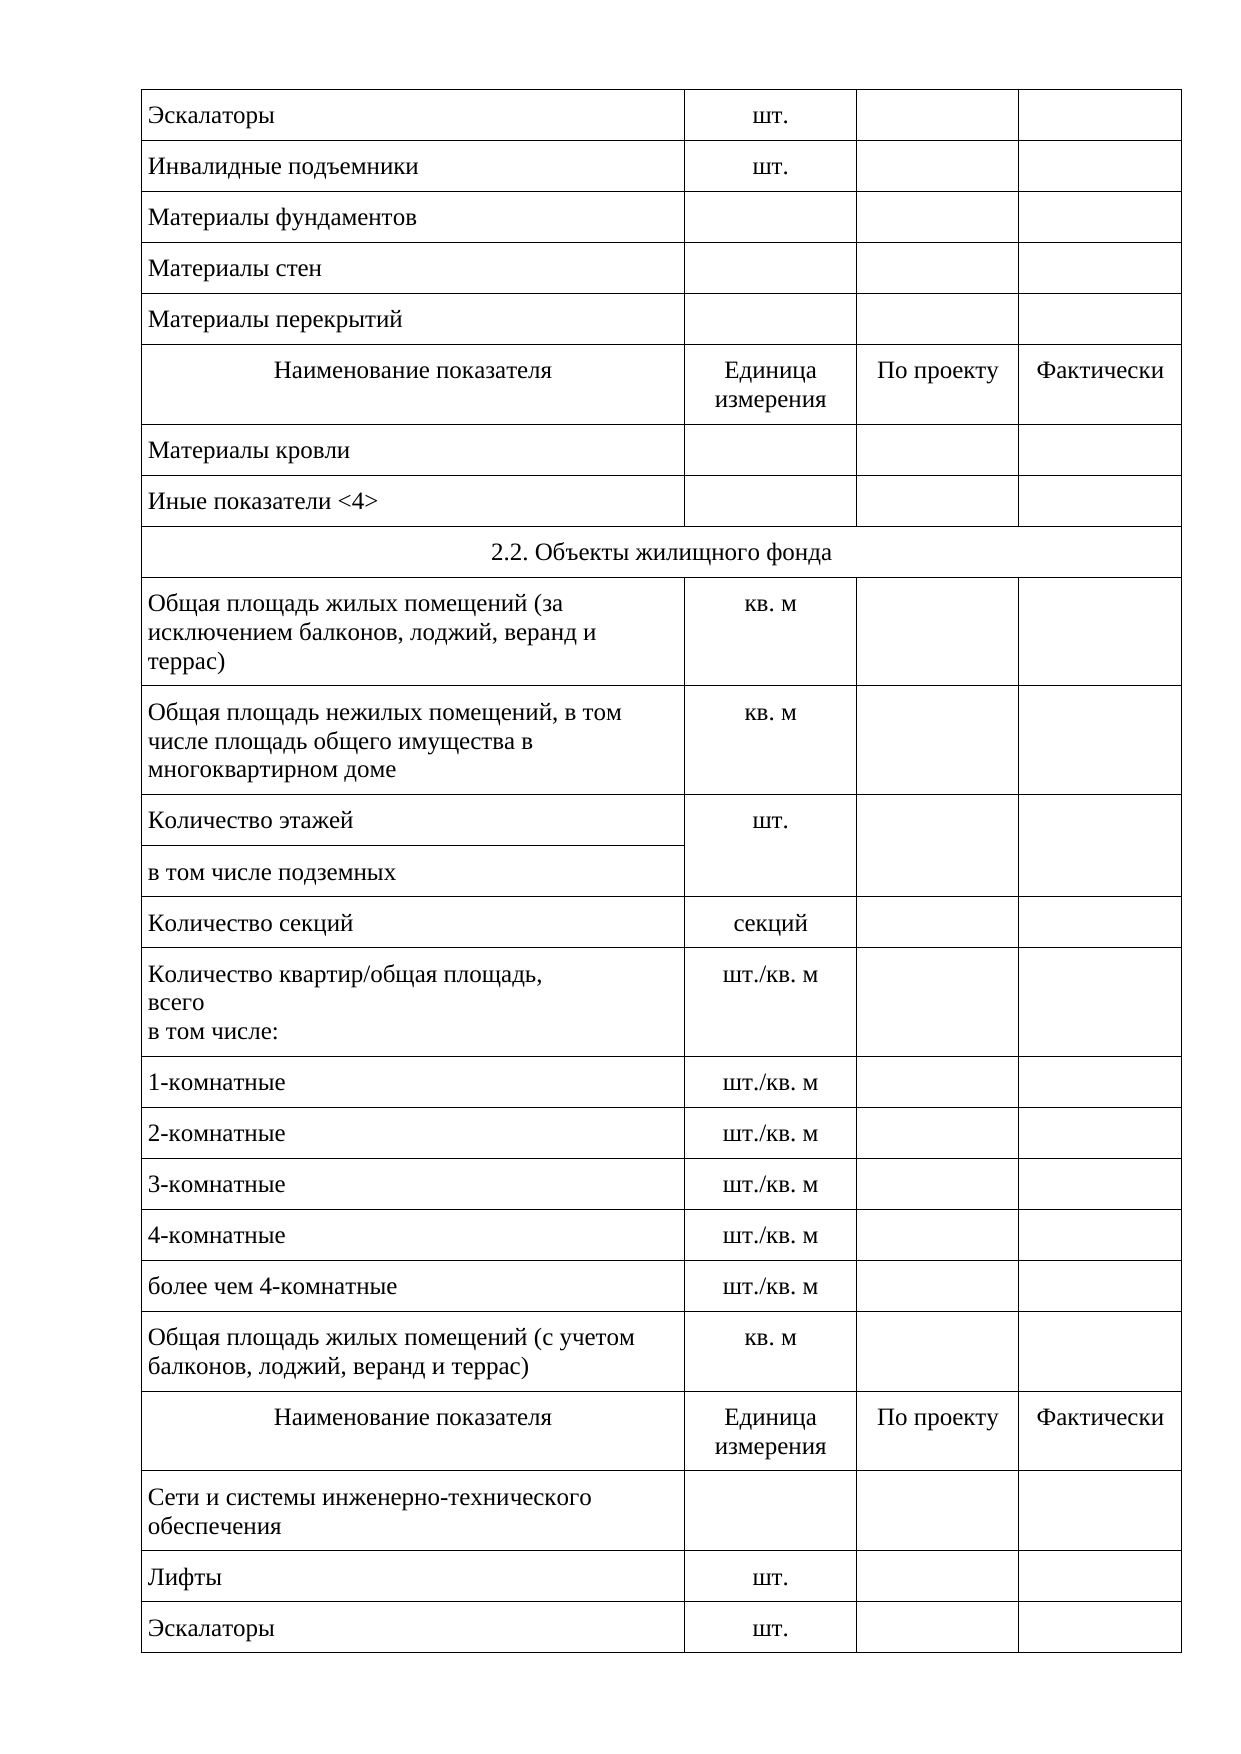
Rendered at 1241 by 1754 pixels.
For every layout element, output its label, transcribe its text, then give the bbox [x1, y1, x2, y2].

table_cell [1019, 476, 1181, 526]
table_cell шт. [685, 1602, 856, 1652]
table_cell Единица измерения [685, 1392, 856, 1470]
table_cell Наименование показателя [142, 1392, 684, 1470]
table_cell кв. м [685, 1312, 856, 1391]
table_cell в том числе подземных [142, 846, 684, 896]
table_cell шт./кв. м [685, 1159, 856, 1209]
table_cell [857, 1057, 1018, 1107]
table_cell По проекту [857, 1392, 1018, 1470]
table_cell [1019, 1108, 1181, 1158]
table_cell [1019, 1471, 1181, 1550]
table_cell [857, 1108, 1018, 1158]
table_cell Фактически [1019, 345, 1181, 424]
table_cell [685, 1471, 856, 1550]
table_cell [685, 243, 856, 293]
table_cell [857, 141, 1018, 191]
table_cell [1019, 1057, 1181, 1107]
table_cell Общая площадь жилых помещений (за исключением балконов, лоджий, веранд и террас) [142, 578, 684, 685]
table_cell [857, 192, 1018, 242]
table_cell [857, 476, 1018, 526]
table_cell 2-комнатные [142, 1108, 684, 1158]
table_cell [857, 578, 1018, 685]
table_cell [857, 425, 1018, 475]
table_cell [685, 294, 856, 344]
table_cell [685, 476, 856, 526]
table_cell [857, 897, 1018, 947]
table_cell кв. м [685, 686, 856, 794]
table_cell [1019, 294, 1181, 344]
table_cell Материалы стен [142, 243, 684, 293]
table_cell Материалы фундаментов [142, 192, 684, 242]
table_cell шт./кв. м [685, 948, 856, 1056]
table_cell [1019, 795, 1181, 896]
table_cell [857, 243, 1018, 293]
table_cell Эскалаторы [142, 1602, 684, 1652]
table_cell Сети и системы инженерно-технического обеспечения [142, 1471, 684, 1550]
table_cell [1019, 897, 1181, 947]
table_cell [685, 425, 856, 475]
table_cell [1019, 1210, 1181, 1260]
table_cell [857, 90, 1018, 140]
table_cell [857, 1312, 1018, 1391]
table_cell [857, 1261, 1018, 1311]
table_cell Количество квартир/общая площадь, всего в том числе: [142, 948, 684, 1056]
table_cell [857, 948, 1018, 1056]
table_cell шт./кв. м [685, 1261, 856, 1311]
table_cell шт./кв. м [685, 1108, 856, 1158]
table_cell [857, 1210, 1018, 1260]
table_cell Фактически [1019, 1392, 1181, 1470]
table_cell [1019, 141, 1181, 191]
table_cell [1019, 578, 1181, 685]
table_cell [1019, 1261, 1181, 1311]
table_cell 2.2. Объекты жилищного фонда [142, 527, 1181, 577]
table_cell шт. [685, 1551, 856, 1601]
table_cell Наименование показателя [142, 345, 684, 424]
table_cell [1019, 425, 1181, 475]
table_cell [857, 1602, 1018, 1652]
table_cell 4-комнатные [142, 1210, 684, 1260]
table_cell [857, 294, 1018, 344]
table_cell [1019, 686, 1181, 794]
table_cell шт. [685, 141, 856, 191]
table_cell [1019, 1602, 1181, 1652]
table_cell [685, 192, 856, 242]
table_cell Общая площадь нежилых помещений, в том числе площадь общего имущества в многоквартирном доме [142, 686, 684, 794]
table_cell [1019, 948, 1181, 1056]
table_cell шт. [685, 795, 856, 896]
table_cell Материалы перекрытий [142, 294, 684, 344]
table_cell 1-комнатные [142, 1057, 684, 1107]
table_cell [1019, 90, 1181, 140]
table_cell [1019, 192, 1181, 242]
table_cell 3-комнатные [142, 1159, 684, 1209]
table_cell кв. м [685, 578, 856, 685]
table_cell Лифты [142, 1551, 684, 1601]
table_cell [857, 1471, 1018, 1550]
table_cell Количество этажей [142, 795, 684, 845]
table_cell Общая площадь жилых помещений (с учетом балконов, лоджий, веранд и террас) [142, 1312, 684, 1391]
table_cell [857, 1551, 1018, 1601]
table_cell [1019, 1159, 1181, 1209]
table_cell [1019, 1312, 1181, 1391]
table_cell [1019, 243, 1181, 293]
table_cell Иные показатели <4> [142, 476, 684, 526]
table_cell [1019, 1551, 1181, 1601]
table_cell Количество секций [142, 897, 684, 947]
table_cell Единица измерения [685, 345, 856, 424]
table_cell Материалы кровли [142, 425, 684, 475]
table_cell По проекту [857, 345, 1018, 424]
table_cell Инвалидные подъемники [142, 141, 684, 191]
table_cell шт./кв. м [685, 1210, 856, 1260]
table_cell шт. [685, 90, 856, 140]
table_cell Эскалаторы [142, 90, 684, 140]
table_cell шт./кв. м [685, 1057, 856, 1107]
table_cell [857, 686, 1018, 794]
table_cell более чем 4-комнатные [142, 1261, 684, 1311]
table_cell [857, 1159, 1018, 1209]
table_cell секций [685, 897, 856, 947]
table_cell [857, 795, 1018, 896]
